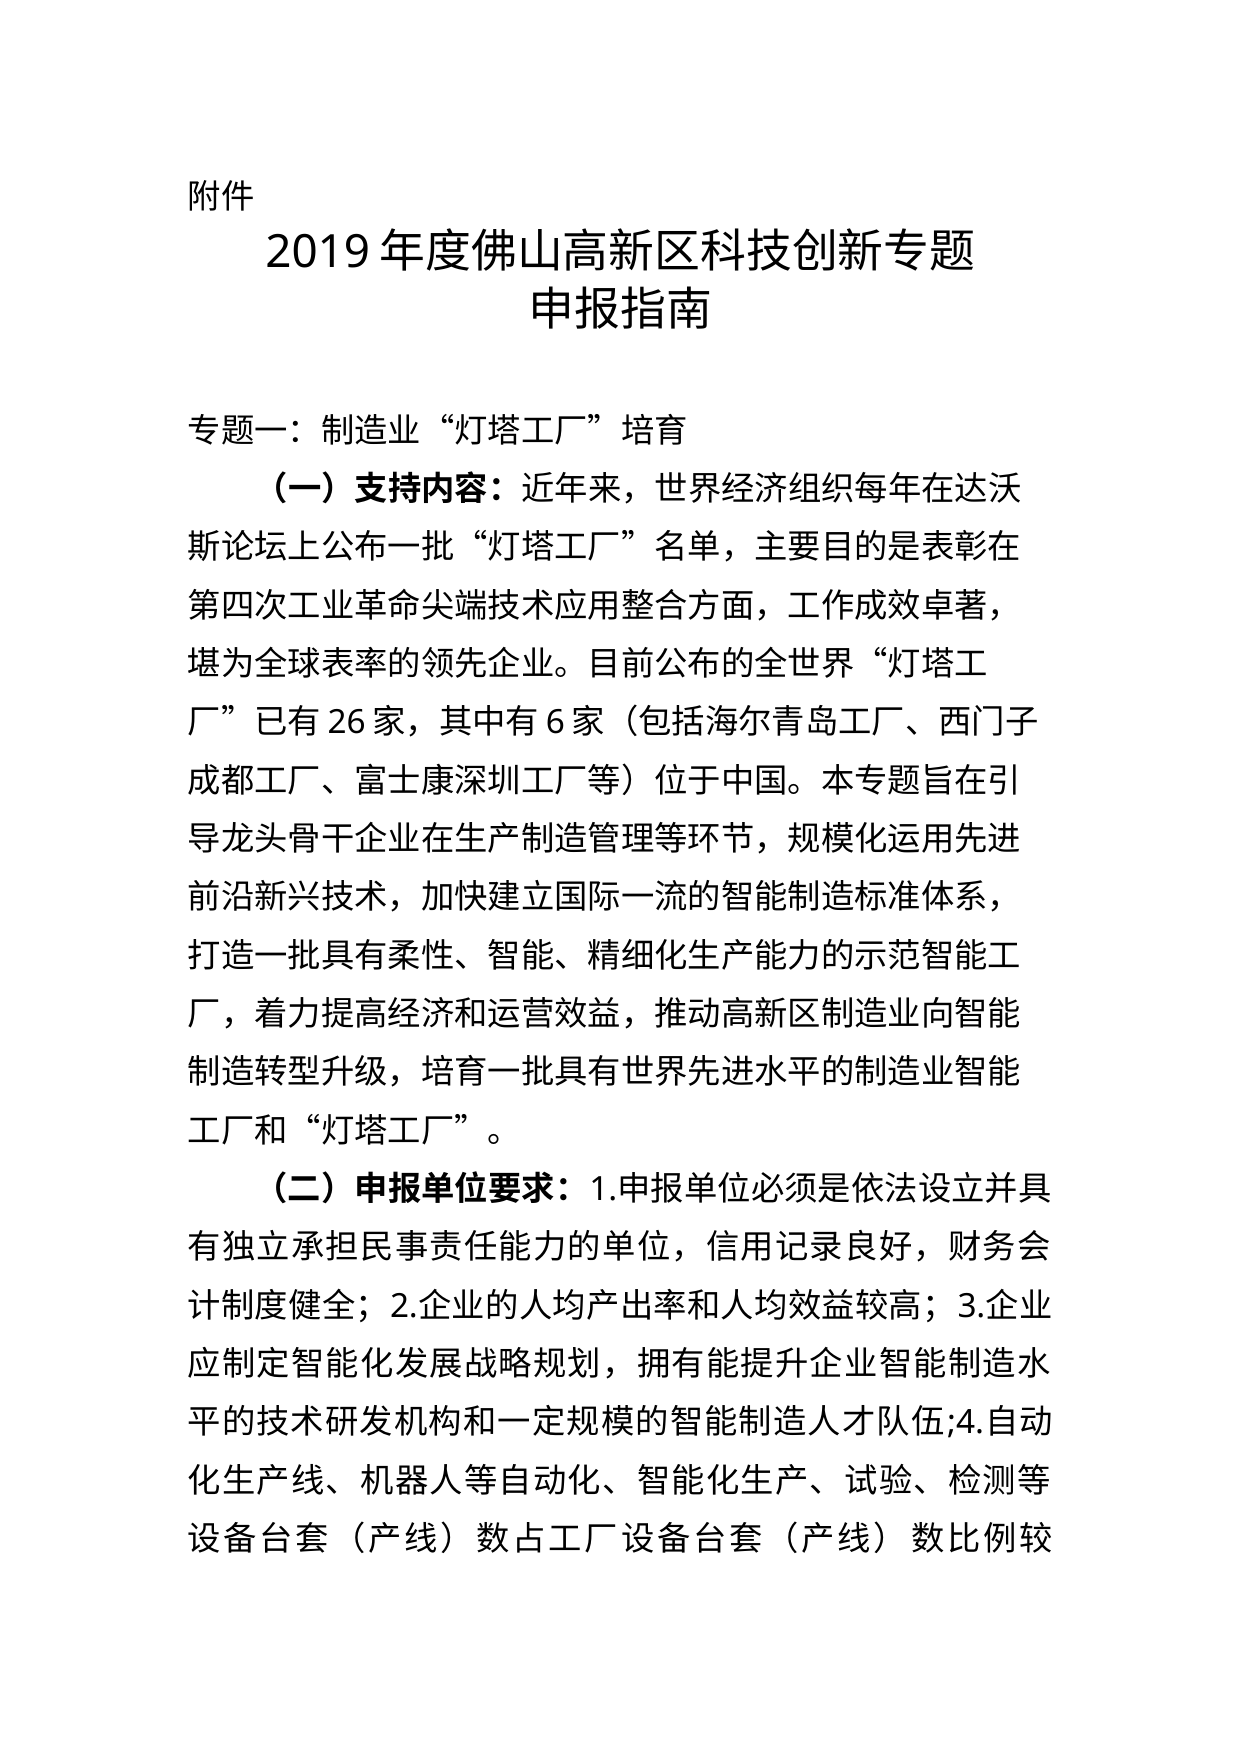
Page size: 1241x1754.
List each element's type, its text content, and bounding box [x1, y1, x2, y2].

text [187, 1154, 1053, 1562]
text 附件 [187, 162, 1053, 220]
text 专题一：制造业“灯塔工厂”培育 [187, 395, 1053, 454]
subtitle 申报指南 [187, 279, 1053, 337]
list （一）支持内容：近年来，世界经济组织每年在达沃斯论坛上公布一批“灯塔工厂”名单，主要目的是表彰在第四次工业革命尖端技术应用整合方面，工作成效卓著，堪为全球表率的领先企业。目前公布的全世界“灯塔工厂”已有26家，其中有6家（包括海尔青岛工厂、西门子成都工厂、富士康深圳工厂等）位于中国。本专题旨在引导龙头骨干企业在生产制造管理等环节，规模化运用先进前沿新兴技术，加快建立国际一流的智能制造标准体系，打造一批具有柔性、智能、精细化生产能力的示范智能工厂，着力提高经济和运营效益，推动高新区制造业向智能制造转型升级，培育一批具有世界先进水平的制造业智能工厂和“灯塔工厂”。 [187, 454, 1053, 1154]
subtitle 2019年度佛山高新区科技创新专题 [187, 220, 1053, 279]
